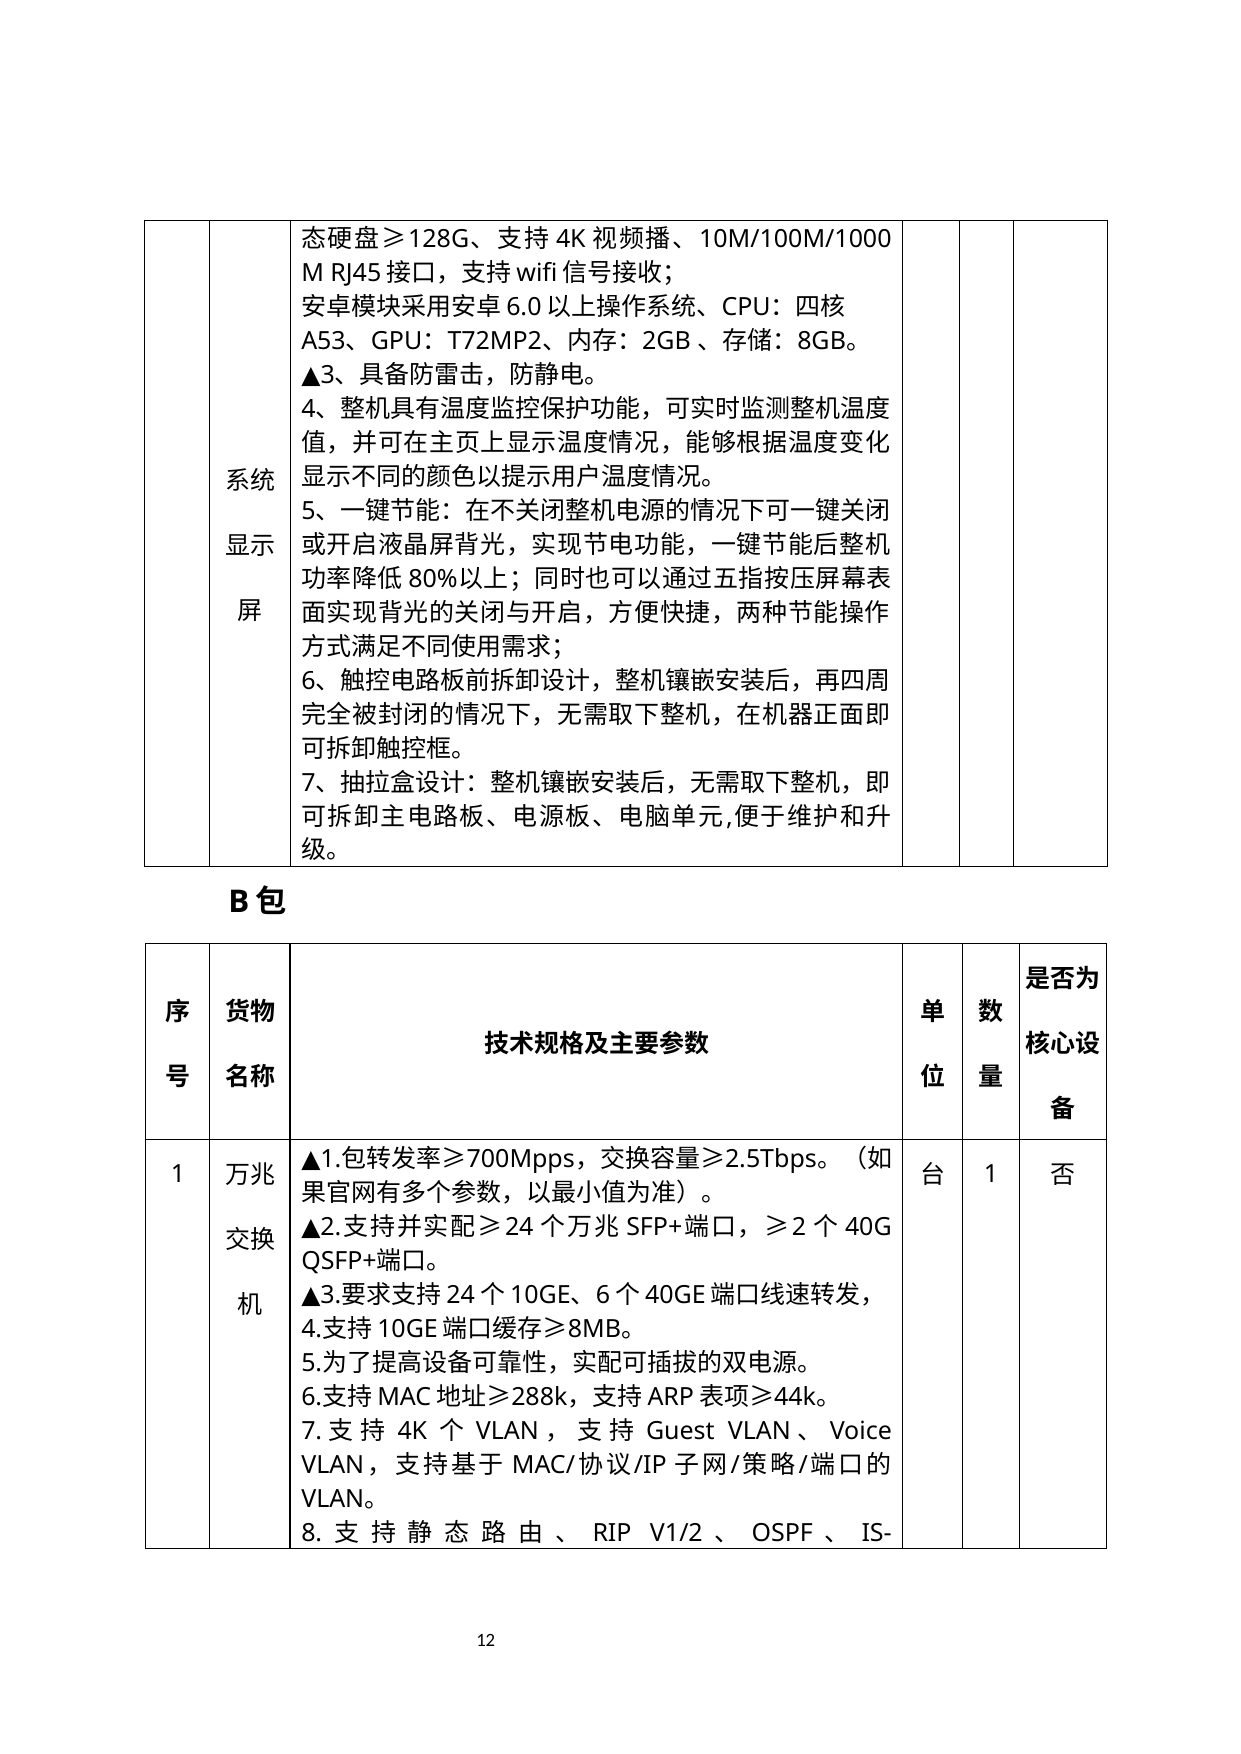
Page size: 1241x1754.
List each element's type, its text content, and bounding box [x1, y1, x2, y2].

table_cell 否 [1014, 221, 1107, 866]
table_cell 统一运维管理系统显示屏 [210, 221, 290, 866]
table_header 货物 名称 [210, 944, 289, 1139]
table_cell 6 [145, 221, 209, 866]
table_cell 1 [963, 1140, 1019, 1548]
table_cell 台 [903, 221, 959, 866]
table_header 数量 [963, 944, 1019, 1139]
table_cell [291, 1140, 902, 1548]
table_cell 台 [903, 1140, 962, 1548]
table_header 序号 [146, 944, 209, 1139]
table_cell 1 [146, 1140, 209, 1548]
table_cell 万兆交换机 [210, 1140, 289, 1548]
table_header 技术规格及主要参数 [291, 944, 902, 1139]
table_cell 2 [960, 221, 1013, 866]
text B包 [165, 867, 1113, 932]
table_header 单位 [903, 944, 962, 1139]
table_cell 否 [1020, 1140, 1106, 1548]
table_header 是否为核心设备 [1020, 944, 1106, 1139]
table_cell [291, 221, 902, 866]
